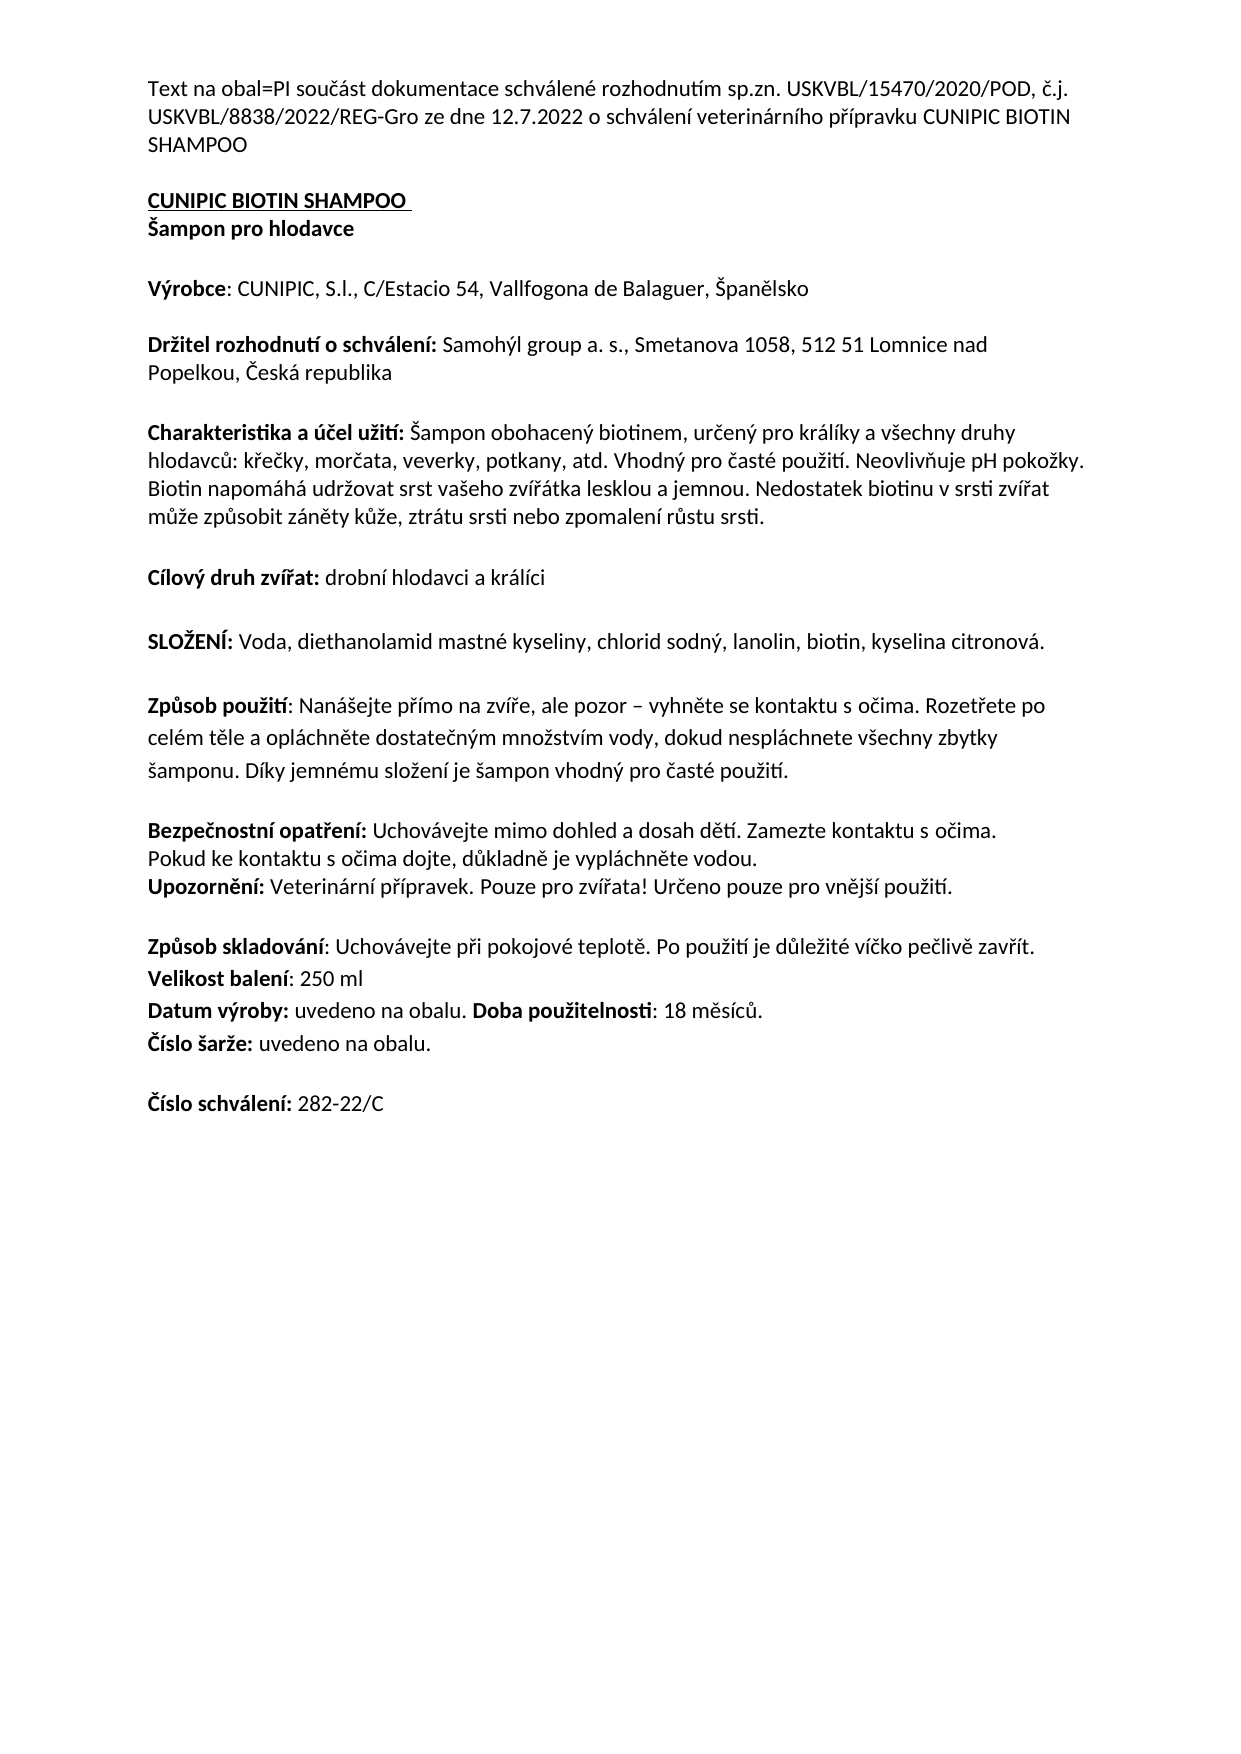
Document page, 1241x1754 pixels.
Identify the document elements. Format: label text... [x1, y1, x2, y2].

text Číslo šarže: uvedeno na obalu. [148, 1029, 1093, 1057]
text Držitel rozhodnutí o schválení: Samohýl group a. s., Smetanova 1058, 512 51 Lomnice nad Popelkou, Česká republika [148, 330, 1078, 386]
text Upozornění: Veterinární přípravek. Pouze pro zvířata! Určeno pouze pro vnější použití. [148, 872, 1078, 900]
text Šampon pro hlodavce [148, 214, 1093, 242]
text Datum výroby: uvedeno na obalu. Doba použitelnosti: 18 měsíců. [148, 997, 1081, 1024]
text Cílový druh zvířat: drobní hlodavci a králíci [148, 563, 1081, 591]
text Výrobce: CUNIPIC, S.l., C/Estacio 54, Vallfogona de Balaguer, Španělsko [148, 274, 1092, 302]
text Způsob skladování: Uchovávejte při pokojové teplotě. Po použití je důležité víčko pečlivě zavřít. [148, 932, 1081, 960]
text Pokud ke kontaktu s očima dojte, důkladně je vypláchněte vodou. [148, 844, 1078, 872]
text Charakteristika a účel užití: Šampon obohacený biotinem, určený pro králíky a všechny druhy hlodavců: křečky, morčata, veverky, potkany, atd. Vhodný pro časté použití. Neovlivňuje pH pokožky. Biotin napomáhá udržovat srst vašeho zvířátka lesklou a jemnou. Nedostatek biotinu v srsti zvířat může způsobit záněty kůže, ztrátu srsti nebo zpomalení růstu srsti. [148, 418, 1093, 530]
text Číslo schválení: 282-22/C [148, 1089, 1093, 1117]
text CUNIPIC BIOTIN SHAMPOO [148, 186, 1093, 214]
text Způsob použití: Nanášejte přímo na zvíře, ale pozor – vyhněte se kontaktu s očima. Rozetřete po celém těle a opláchněte dostatečným množstvím vody, dokud nespláchnete všechny zbytky šamponu. Díky jemnému složení je šampon vhodný pro časté použití. [148, 691, 1081, 784]
text SLOŽENÍ: Voda, diethanolamid mastné kyseliny, chlorid sodný, lanolin, biotin, kyselina citronová. [148, 627, 1081, 655]
text Velikost balení: 250 ml [148, 964, 1081, 992]
text Bezpečnostní opatření: Uchovávejte mimo dohled a dosah dětí. Zamezte kontaktu s očima. [148, 816, 1078, 844]
